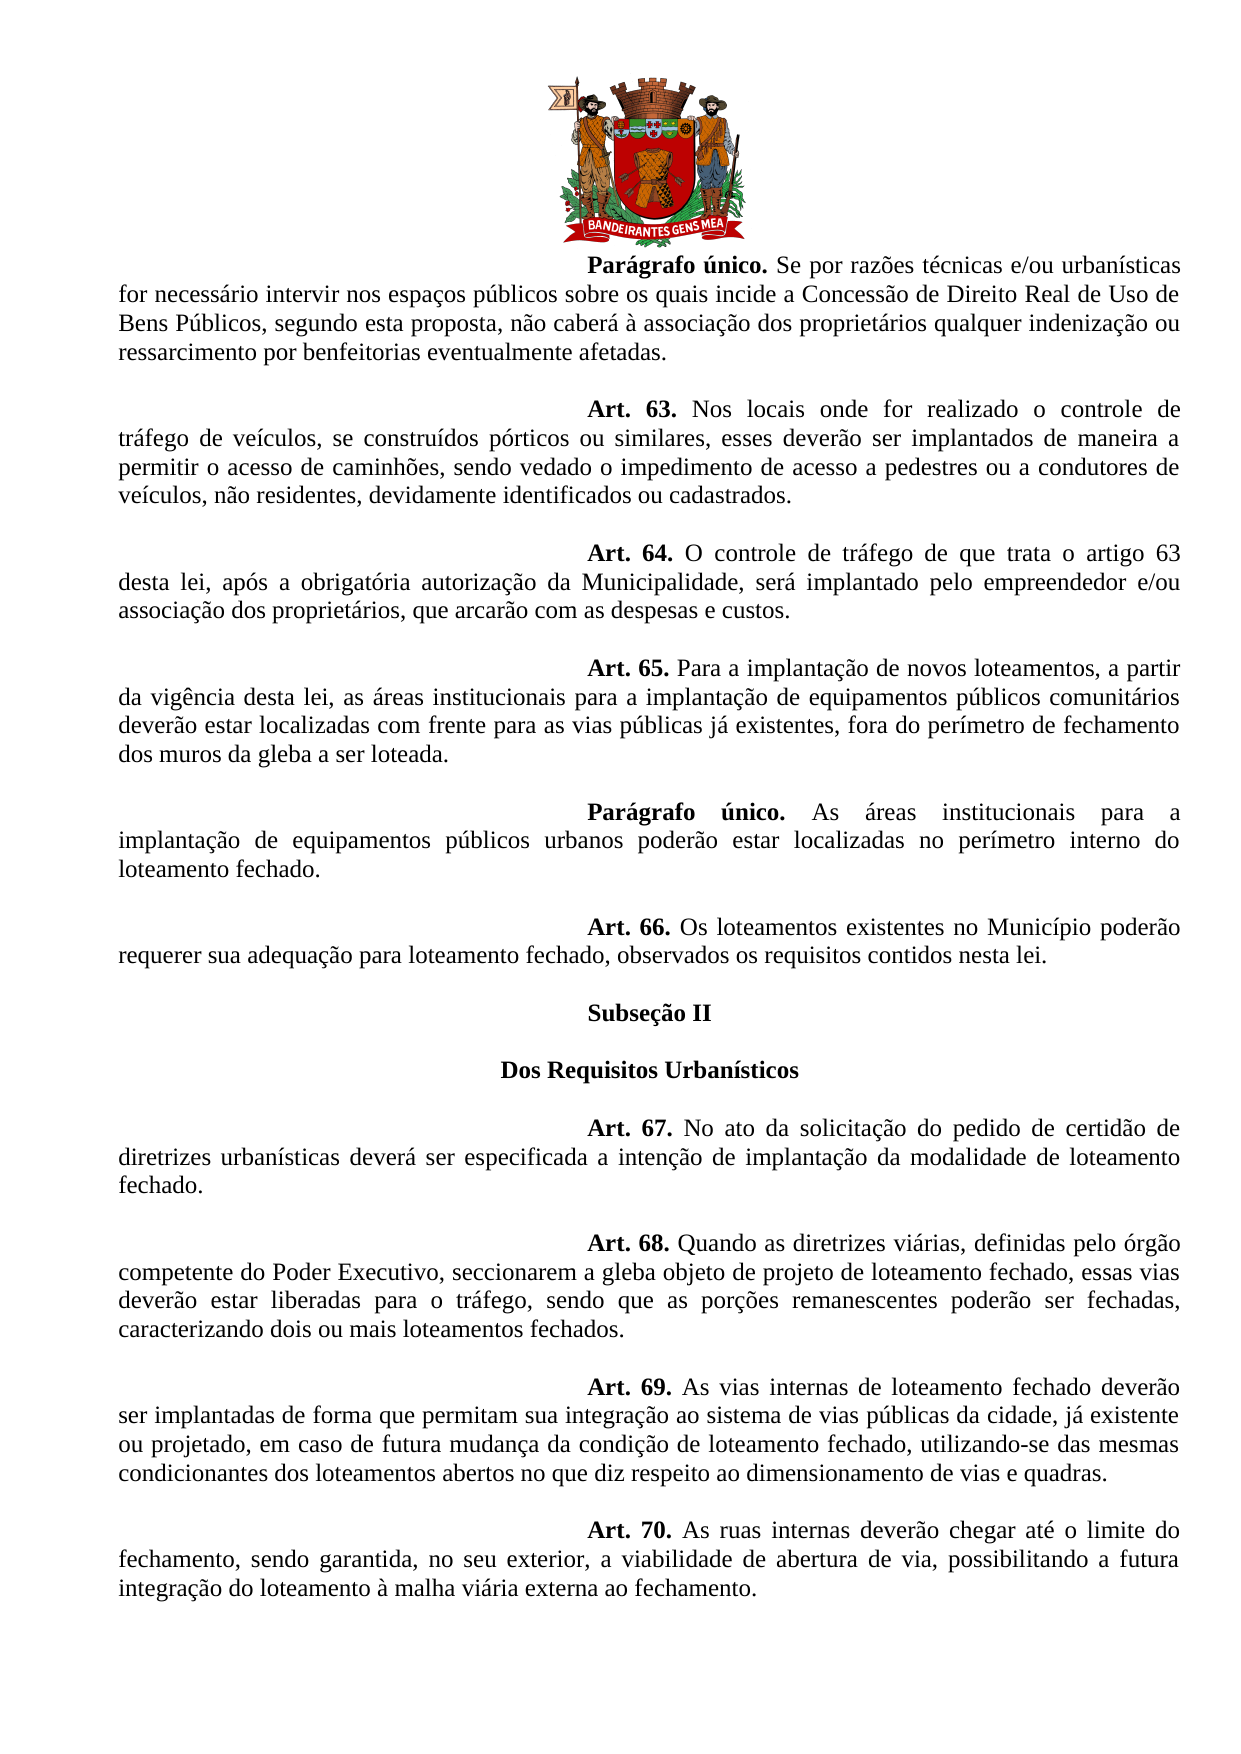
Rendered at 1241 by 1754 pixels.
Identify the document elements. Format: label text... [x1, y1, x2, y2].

text Art. 70. As ruas internas deverão chegar até o limite do fechamento, sendo garantida, no seu exterior, a viabilidade de abertura de via, possibilitando a futura integração do loteamento à malha viária externa ao fechamento. [118, 1515, 1181, 1602]
text Art. 64. O controle de tráfego de que trata o artigo 63 desta lei, após a obrigatória autorização da Municipalidade, será implantado pelo empreendedor e/ou associação dos proprietários, que arcarão com as despesas e custos. [118, 538, 1181, 624]
text Art. 68. Quando as diretrizes viárias, definidas pelo órgão competente do Poder Executivo, seccionarem a gleba objeto de projeto de loteamento fechado, essas vias deverão estar liberadas para o tráfego, sendo que as porções remanescentes poderão ser fechadas, caracterizando dois ou mais loteamentos fechados. [118, 1228, 1181, 1343]
text Parágrafo único. As áreas institucionais para a implantação de equipamentos públicos urbanos poderão estar localizadas no perímetro interno do loteamento fechado. [118, 797, 1181, 883]
text Art. 69. As vias internas de loteamento fechado deverão ser implantadas de forma que permitam sua integração ao sistema de vias públicas da cidade, já existente ou projetado, em caso de futura mudança da condição de loteamento fechado, utilizando-se das mesmas condicionantes dos loteamentos abertos no que diz respeito ao dimensionamento de vias e quadras. [118, 1372, 1181, 1487]
text Art. 66. Os loteamentos existentes no Município poderão requerer sua adequação para loteamento fechado, observados os requisitos contidos nesta lei. [118, 912, 1181, 969]
picture [546, 73, 753, 251]
text Dos Requisitos Urbanísticos [118, 1055, 1181, 1084]
text Subseção II [118, 998, 1181, 1027]
text Parágrafo único. Se por razões técnicas e/ou urbanísticas for necessário intervir nos espaços públicos sobre os quais incide a Concessão de Direito Real de Uso de Bens Públicos, segundo esta proposta, não caberá à associação dos proprietários qualquer indenização ou ressarcimento por benfeitorias eventualmente afetadas. [118, 250, 1181, 365]
text Art. 63. Nos locais onde for realizado o controle de tráfego de veículos, se construídos pórticos ou similares, esses deverão ser implantados de maneira a permitir o acesso de caminhões, sendo vedado o impedimento de acesso a pedestres ou a condutores de veículos, não residentes, devidamente identificados ou cadastrados. [118, 394, 1181, 509]
text Art. 67. No ato da solicitação do pedido de certidão de diretrizes urbanísticas deverá ser especificada a intenção de implantação da modalidade de loteamento fechado. [118, 1113, 1181, 1199]
text Art. 65. Para a implantação de novos loteamentos, a partir da vigência desta lei, as áreas institucionais para a implantação de equipamentos públicos comunitários deverão estar localizadas com frente para as vias públicas já existentes, fora do perímetro de fechamento dos muros da gleba a ser loteada. [118, 653, 1181, 768]
